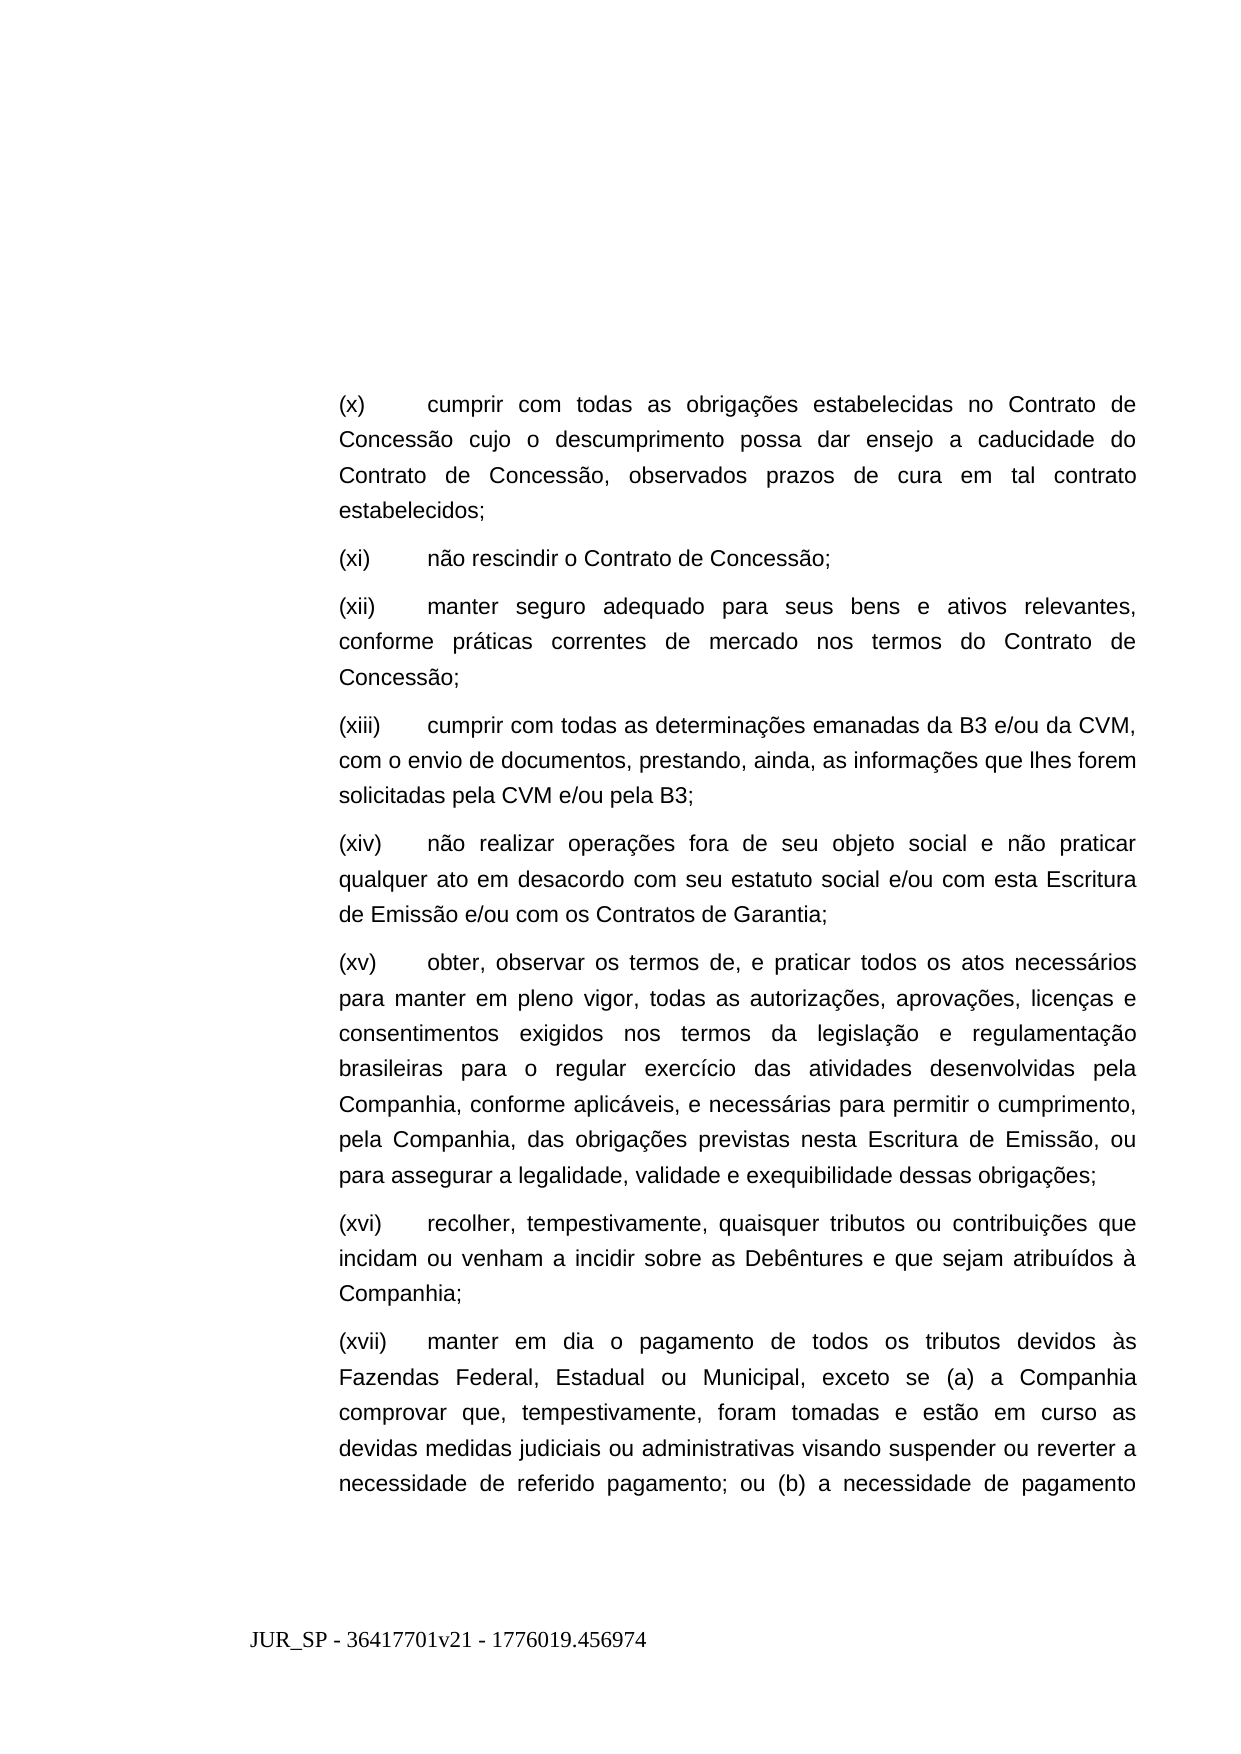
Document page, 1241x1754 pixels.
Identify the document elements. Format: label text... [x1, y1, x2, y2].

text cumprir com todas as determinações emanadas da B3 e/ou da CVM, com o envio de documentos, prestando, ainda, as informações que lhes forem solicitadas pela CVM e/ou pela B3; [338, 705, 1137, 811]
text não realizar operações fora de seu objeto social e não praticar qualquer ato em desacordo com seu estatuto social e/ou com esta Escritura de Emissão e/ou com os Contratos de Garantia; [338, 823, 1137, 930]
text manter seguro adequado para seus bens e ativos relevantes, conforme práticas correntes de mercado nos termos do Contrato de Concessão; [338, 586, 1137, 692]
text cumprir com todas as obrigações estabelecidas no Contrato de Concessão cujo o descumprimento possa dar ensejo a caducidade do Contrato de Concessão, observados prazos de cura em tal contrato estabelecidos; [338, 384, 1137, 526]
text obter, observar os termos de, e praticar todos os atos necessários para manter em pleno vigor, todas as autorizações, aprovações, licenças e consentimentos exigidos nos termos da legislação e regulamentação brasileiras para o regular exercício das atividades desenvolvidas pela Companhia, conforme aplicáveis, e necessárias para permitir o cumprimento, pela Companhia, das obrigações previstas nesta Escritura de Emissão, ou para assegurar a legalidade, validade e exequibilidade dessas obrigações; [338, 942, 1137, 1190]
text recolher, tempestivamente, quaisquer tributos ou contribuições que incidam ou venham a incidir sobre as Debêntures e que sejam atribuídos à Companhia; [338, 1203, 1137, 1309]
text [338, 1321, 1137, 1498]
text não rescindir o Contrato de Concessão; [338, 538, 1137, 573]
